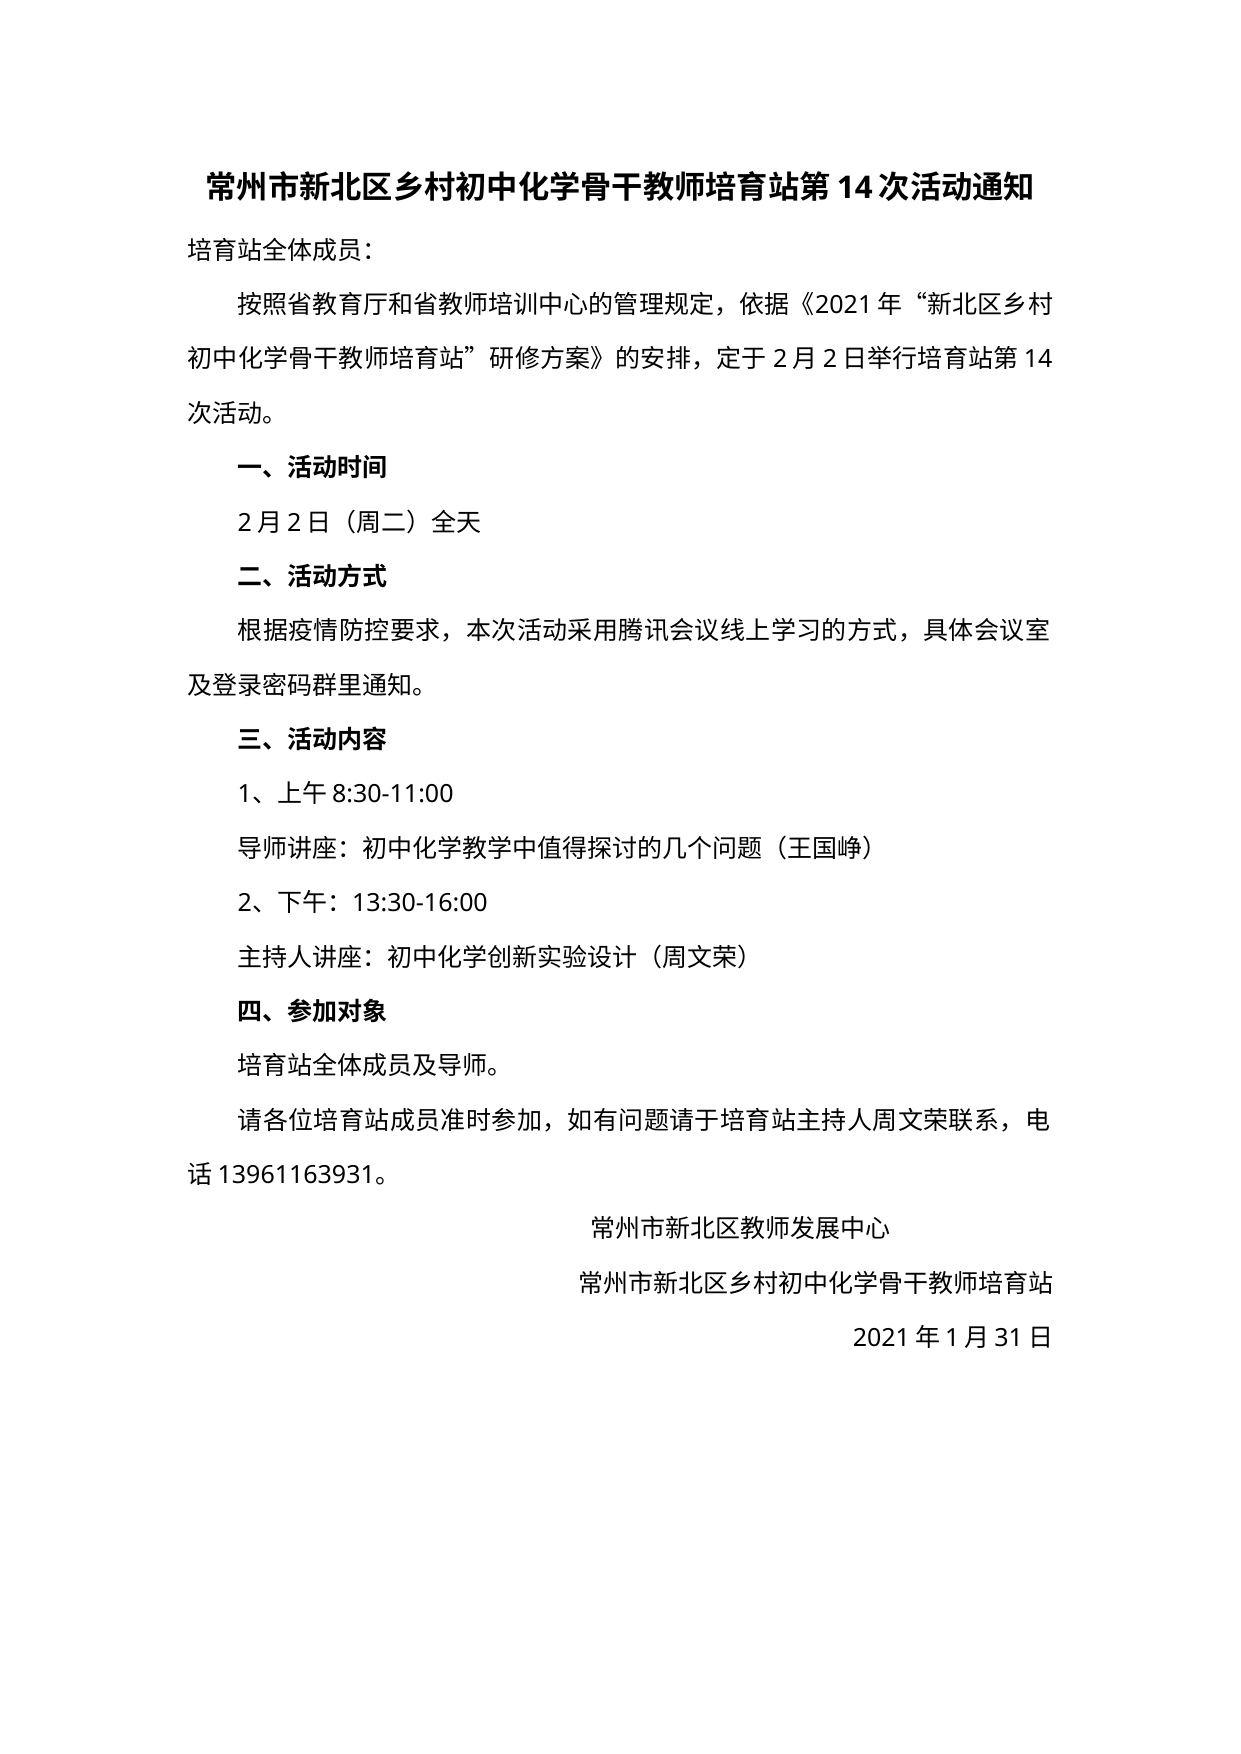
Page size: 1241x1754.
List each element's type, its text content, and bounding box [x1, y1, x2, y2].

list 请各位培育站成员准时参加，如有问题请于培育站主持人周文荣联系，电话13961163931。 [187, 1100, 1053, 1191]
text 按照省教育厅和省教师培训中心的管理规定，依据《2021年“新北区乡村初中化学骨干教师培育站”研修方案》的安排，定于2月2日举行培育站第14次活动。 [187, 284, 1053, 429]
list 活动方式 [187, 556, 1053, 593]
list 主持人讲座：初中化学创新实验设计（周文荣） [187, 937, 1053, 973]
list 1、上午8:30-11:00 [187, 774, 1053, 810]
list 2月2日（周二）全天 [187, 502, 1053, 538]
list 四、参加对象 [187, 991, 1053, 1028]
text 根据疫情防控要求，本次活动采用腾讯会议线上学习的方式，具体会议室及登录密码群里通知。 [187, 611, 1053, 701]
list 培育站全体成员及导师。 [187, 1046, 1053, 1082]
text 常州市新北区乡村初中化学骨干教师培育站 [187, 1263, 1053, 1299]
list 导师讲座：初中化学教学中值得探讨的几个问题（王国峥） [187, 828, 1053, 864]
text 常州市新北区乡村初中化学骨干教师培育站第14次活动通知 [187, 162, 1053, 207]
text 常州市新北区教师发展中心 [187, 1209, 1053, 1245]
text 三、活动内容 [187, 719, 1053, 756]
list 2、下午：13:30-16:00 [187, 883, 1053, 919]
list 活动时间 [187, 448, 1053, 484]
text 2021年1月31日 [187, 1318, 1053, 1354]
text 培育站全体成员： [187, 230, 1053, 266]
